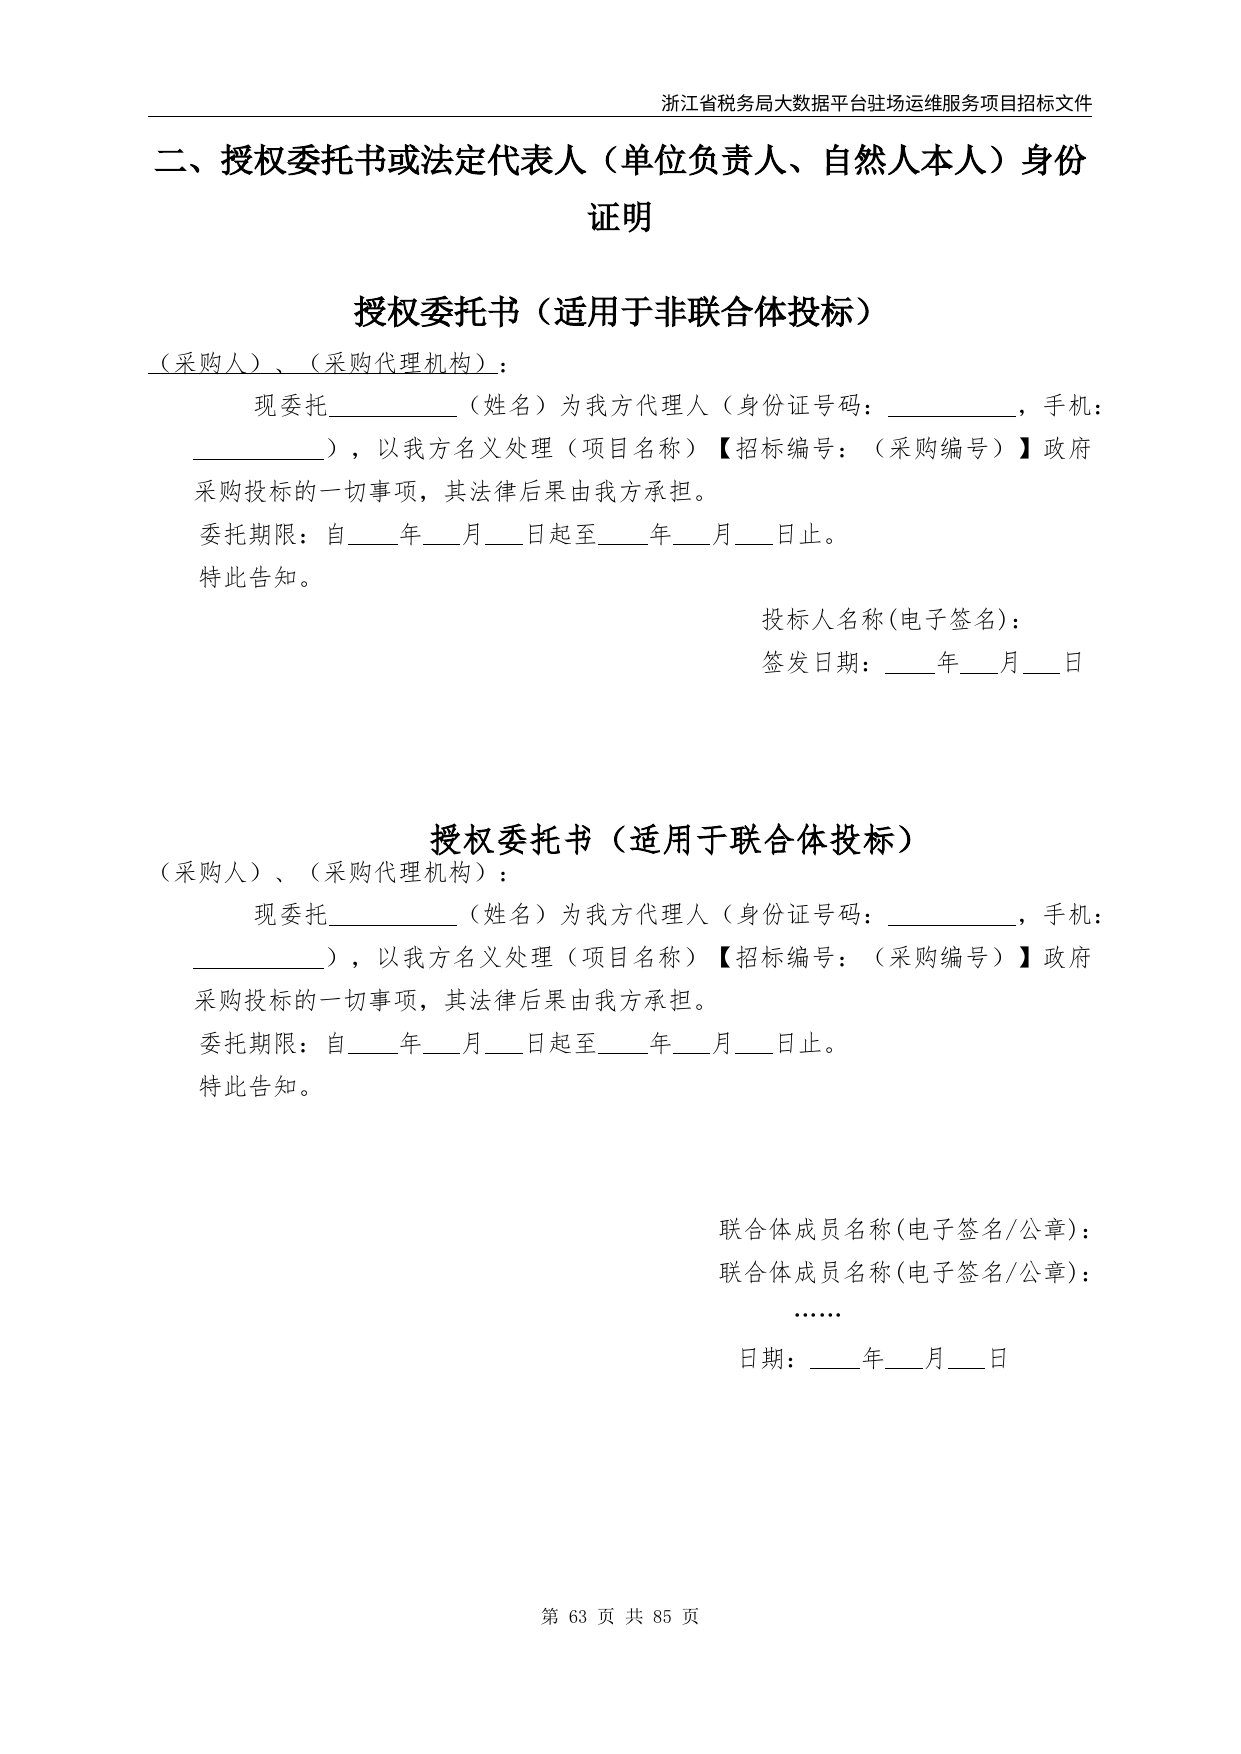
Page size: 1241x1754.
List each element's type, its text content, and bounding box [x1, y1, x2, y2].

text 特此告知。 [148, 1070, 1092, 1098]
text 授权委托书（适用于联合体投标） [148, 818, 1092, 856]
text 日期： 年 月 日 [148, 1342, 1092, 1371]
text …… [193, 1299, 1092, 1328]
text 委托期限：自 年 月 日起至 年 月 日止。 [148, 1027, 1092, 1056]
text 特此告知。 [148, 561, 1092, 589]
text 签发日期： 年 月 日 [148, 647, 1092, 675]
text 现委托 （姓名）为我方代理人（身份证号码： ，手机： ），以我方名义处理（项目名称）【招标编号：（采购编号）】政府采购投标的一切事项，其法律后果由我方承担。 [193, 899, 1092, 1013]
text 联合体成员名称(电子签名/公章)： [193, 1257, 1092, 1285]
text 投标人名称(电子签名)： [148, 604, 1092, 632]
text 委托期限：自 年 月 日起至 年 月 日止。 [148, 518, 1092, 547]
text （采购人）、（采购代理机构）： [148, 347, 1092, 376]
text 二、授权委托书或法定代表人（单位负责人、自然人本人）身份证明 [148, 138, 1092, 233]
text 联合体成员名称(电子签名/公章)： [193, 1214, 1092, 1242]
text （采购人）、（采购代理机构）： [148, 856, 1092, 884]
text 授权委托书（适用于非联合体投标） [148, 290, 1092, 328]
text 现委托 （姓名）为我方代理人（身份证号码： ，手机： ），以我方名义处理（项目名称）【招标编号：（采购编号）】政府采购投标的一切事项，其法律后果由我方承担。 [193, 390, 1092, 504]
